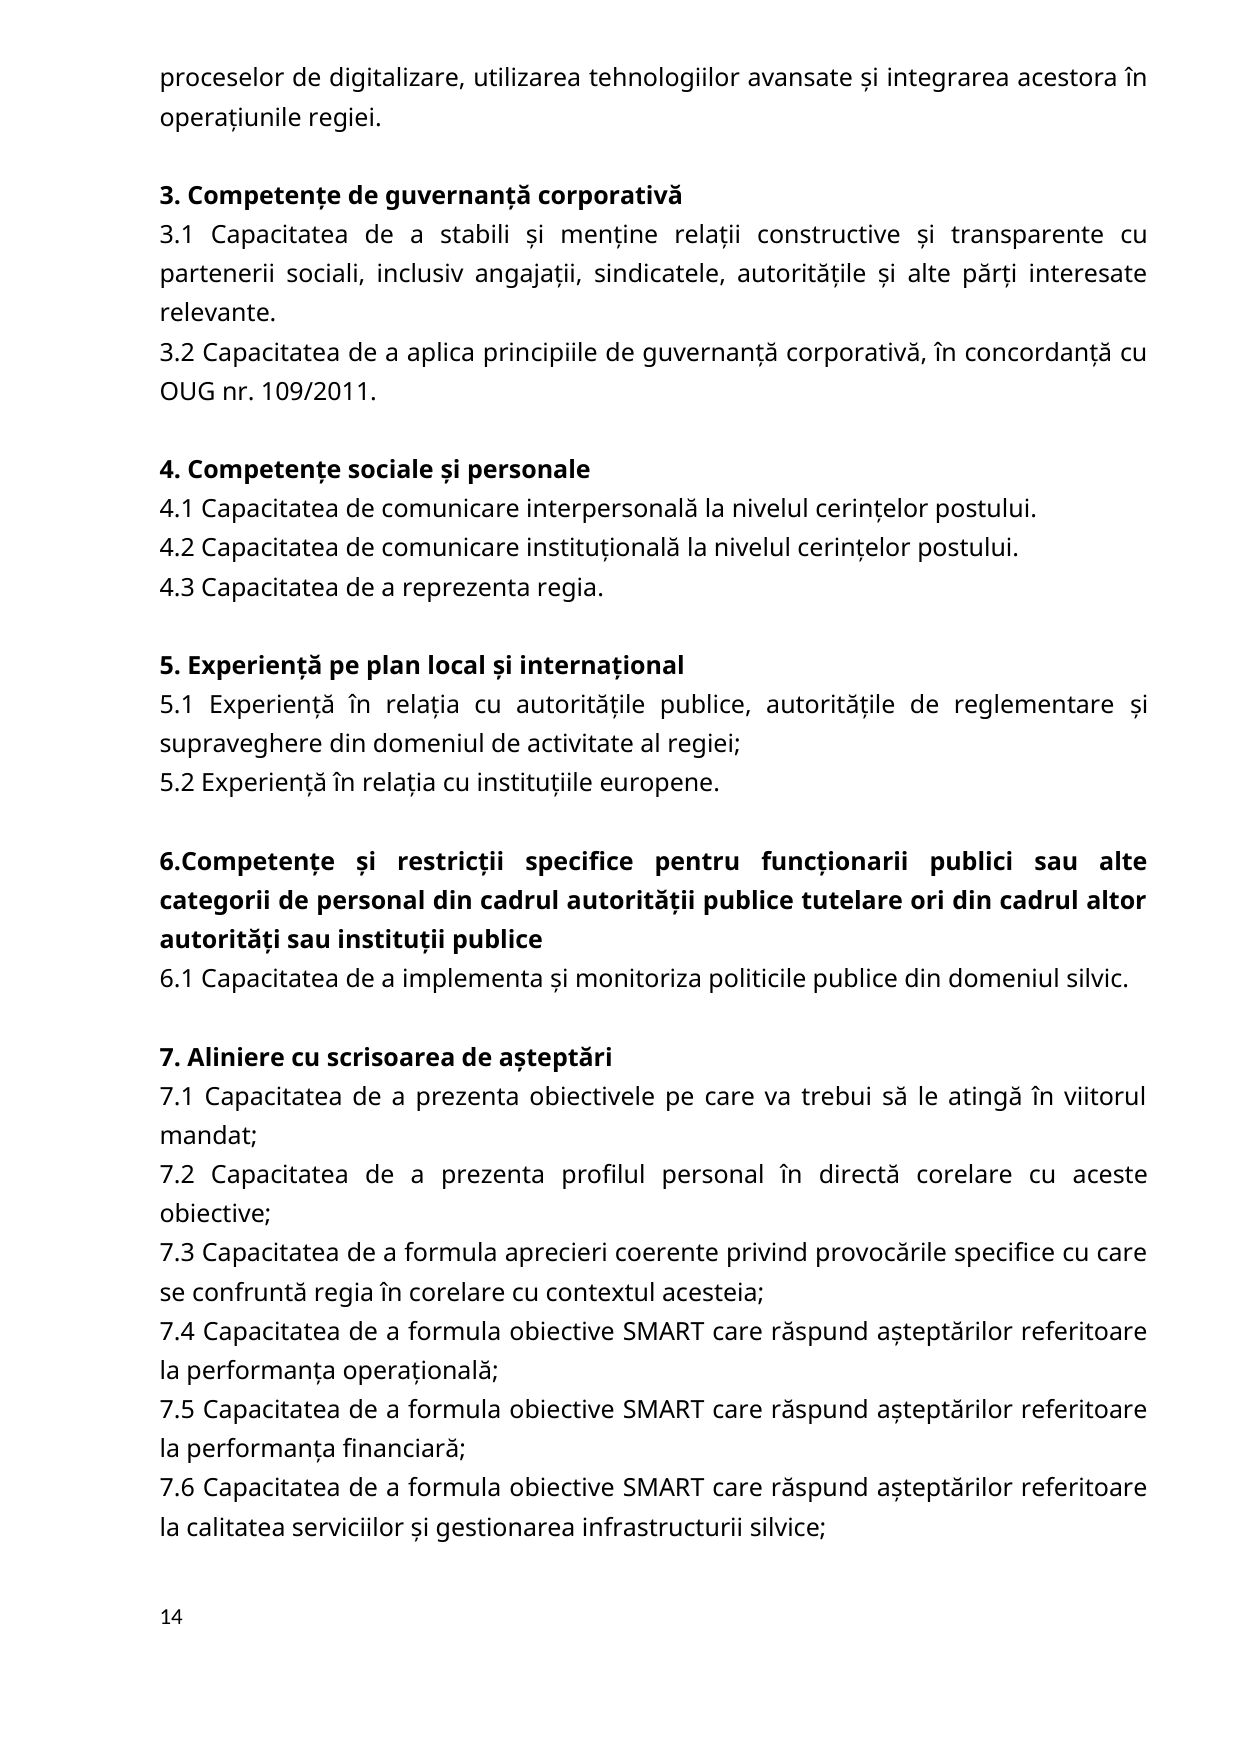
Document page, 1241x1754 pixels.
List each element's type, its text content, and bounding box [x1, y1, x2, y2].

text 7.4 Capacitatea de a formula obiective SMART care răspund așteptărilor referitoare la performanța operațională; [159, 1313, 1149, 1387]
text 7.3 Capacitatea de a formula aprecieri coerente privind provocările specifice cu care se confruntă regia în corelare cu contextul acesteia; [159, 1235, 1149, 1308]
text 3. Competențe de guvernanță corporativă [159, 178, 1149, 212]
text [159, 60, 1149, 133]
text 3.2 Capacitatea de a aplica principiile de guvernanță corporativă, în concordanță cu OUG nr. 109/2011. [159, 334, 1149, 407]
text 7.6 Capacitatea de a formula obiective SMART care răspund așteptărilor referitoare la calitatea serviciilor și gestionarea infrastructurii silvice; [159, 1470, 1149, 1543]
text 5.1 Experiență în relația cu autoritățile publice, autoritățile de reglementare şi supraveghere din domeniul de activitate al regiei; [159, 687, 1149, 760]
text 7.5 Capacitatea de a formula obiective SMART care răspund așteptărilor referitoare la performanța financiară; [159, 1392, 1149, 1465]
text 5.2 Experiență în relația cu instituțiile europene. [159, 765, 1149, 799]
text 3.1 Capacitatea de a stabili și menține relații constructive și transparente cu partenerii sociali, inclusiv angajații, sindicatele, autoritățile și alte părți interesate relevante. [159, 217, 1149, 329]
text 4.1 Capacitatea de comunicare interpersonală la nivelul cerințelor postului. [159, 491, 1149, 525]
text 4.2 Capacitatea de comunicare instituțională la nivelul cerințelor postului. [159, 530, 1149, 564]
text 5. Experiență pe plan local şi internațional [159, 648, 1149, 682]
text 7.1 Capacitatea de a prezenta obiectivele pe care va trebui să le atingă în viitorul mandat; [159, 1078, 1149, 1152]
text 6.1 Capacitatea de a implementa și monitoriza politicile publice din domeniul silvic. [159, 961, 1149, 995]
text 7. Aliniere cu scrisoarea de așteptări [159, 1039, 1149, 1073]
text 6.Competențe și restricții specifice pentru funcționarii publici sau alte categorii de personal din cadrul autorității publice tutelare ori din cadrul altor autorități sau instituții publice [159, 843, 1149, 956]
text 4. Competențe sociale şi personale [159, 452, 1149, 486]
text 7.2 Capacitatea de a prezenta profilul personal în directă corelare cu aceste obiective; [159, 1157, 1149, 1230]
text 4.3 Capacitatea de a reprezenta regia. [159, 569, 1149, 603]
